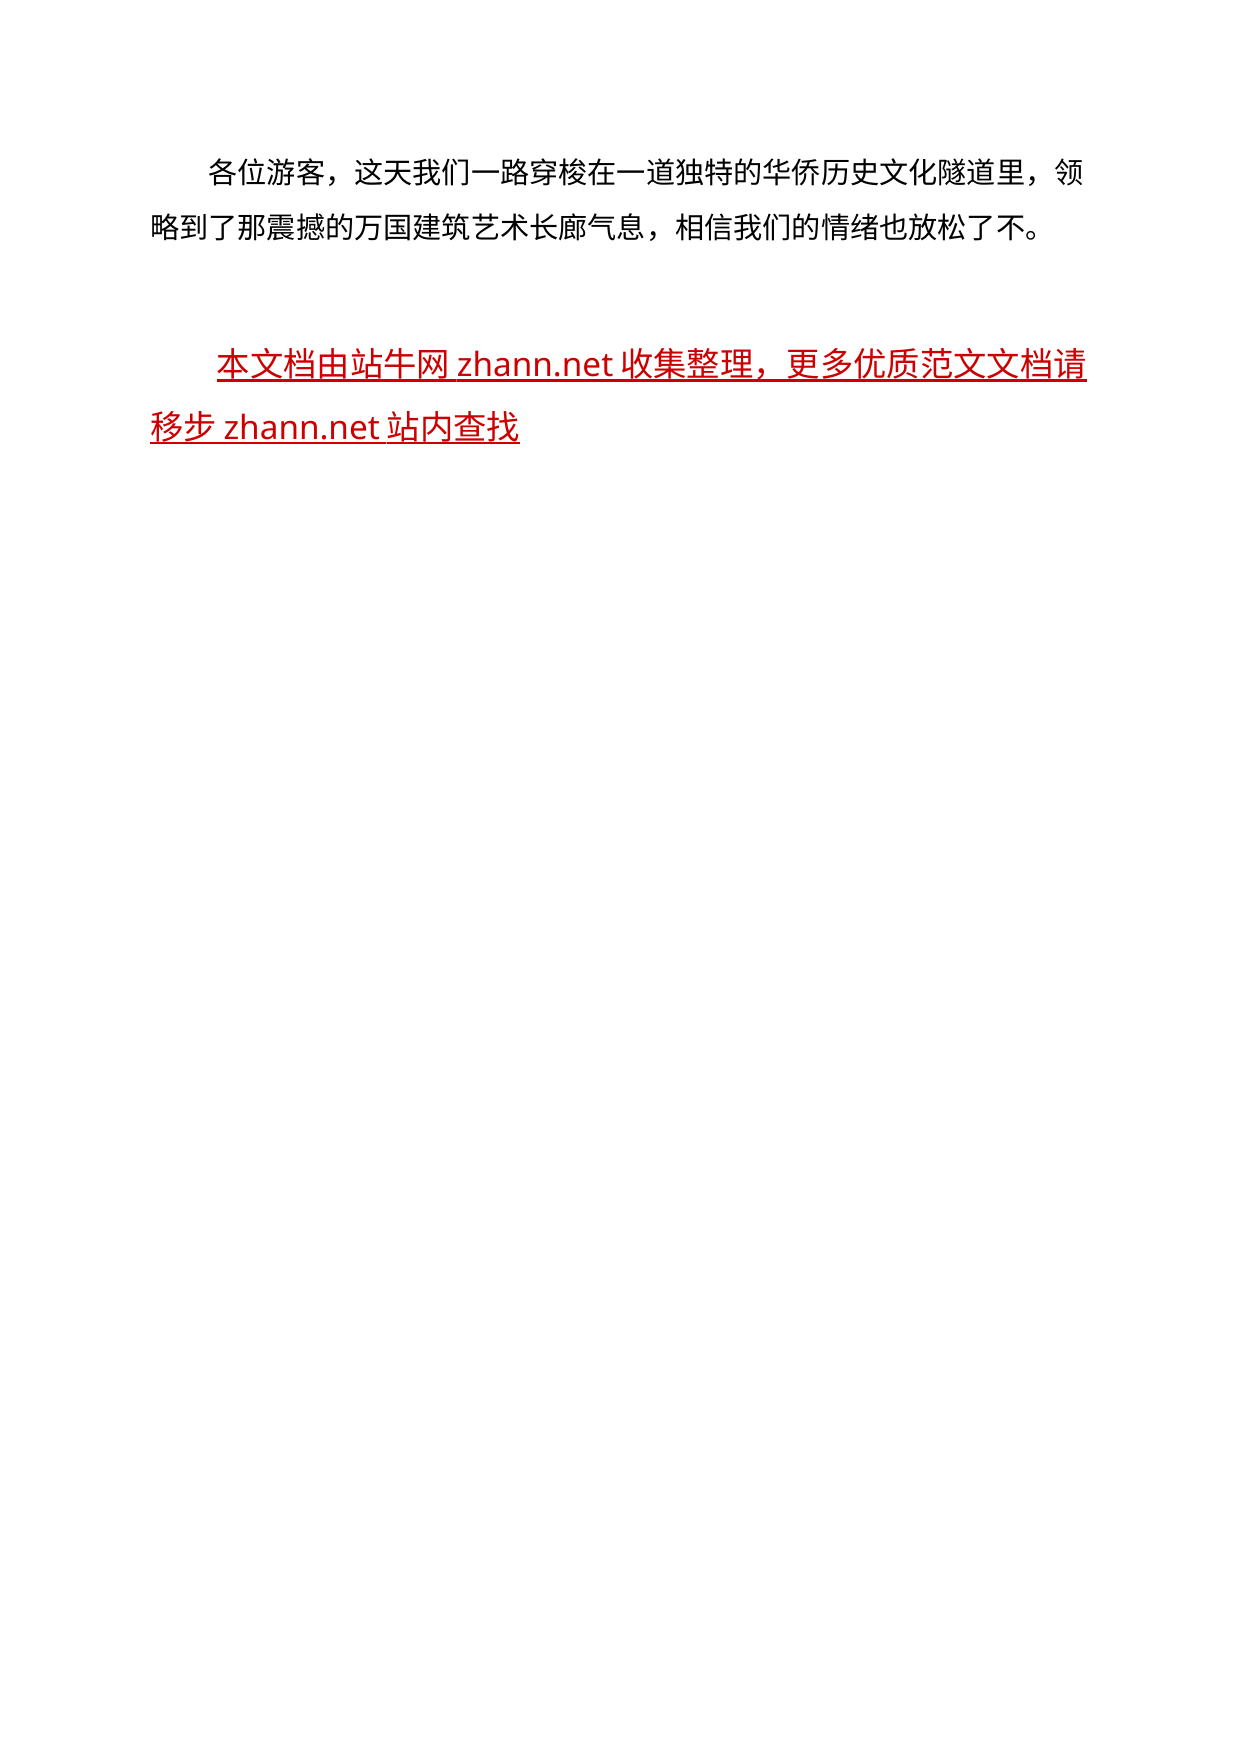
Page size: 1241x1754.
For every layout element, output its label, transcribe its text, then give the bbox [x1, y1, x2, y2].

text 各位游客，这天我们一路穿梭在一道独特的华侨历史文化隧道里，领略到了那震撼的万国建筑艺术长廊气息，相信我们的情绪也放松了不。 [150, 150, 1090, 247]
text 本文档由站牛网zhann.net收集整理，更多优质范文文档请移步zhann.net站内查找 [150, 338, 1090, 449]
